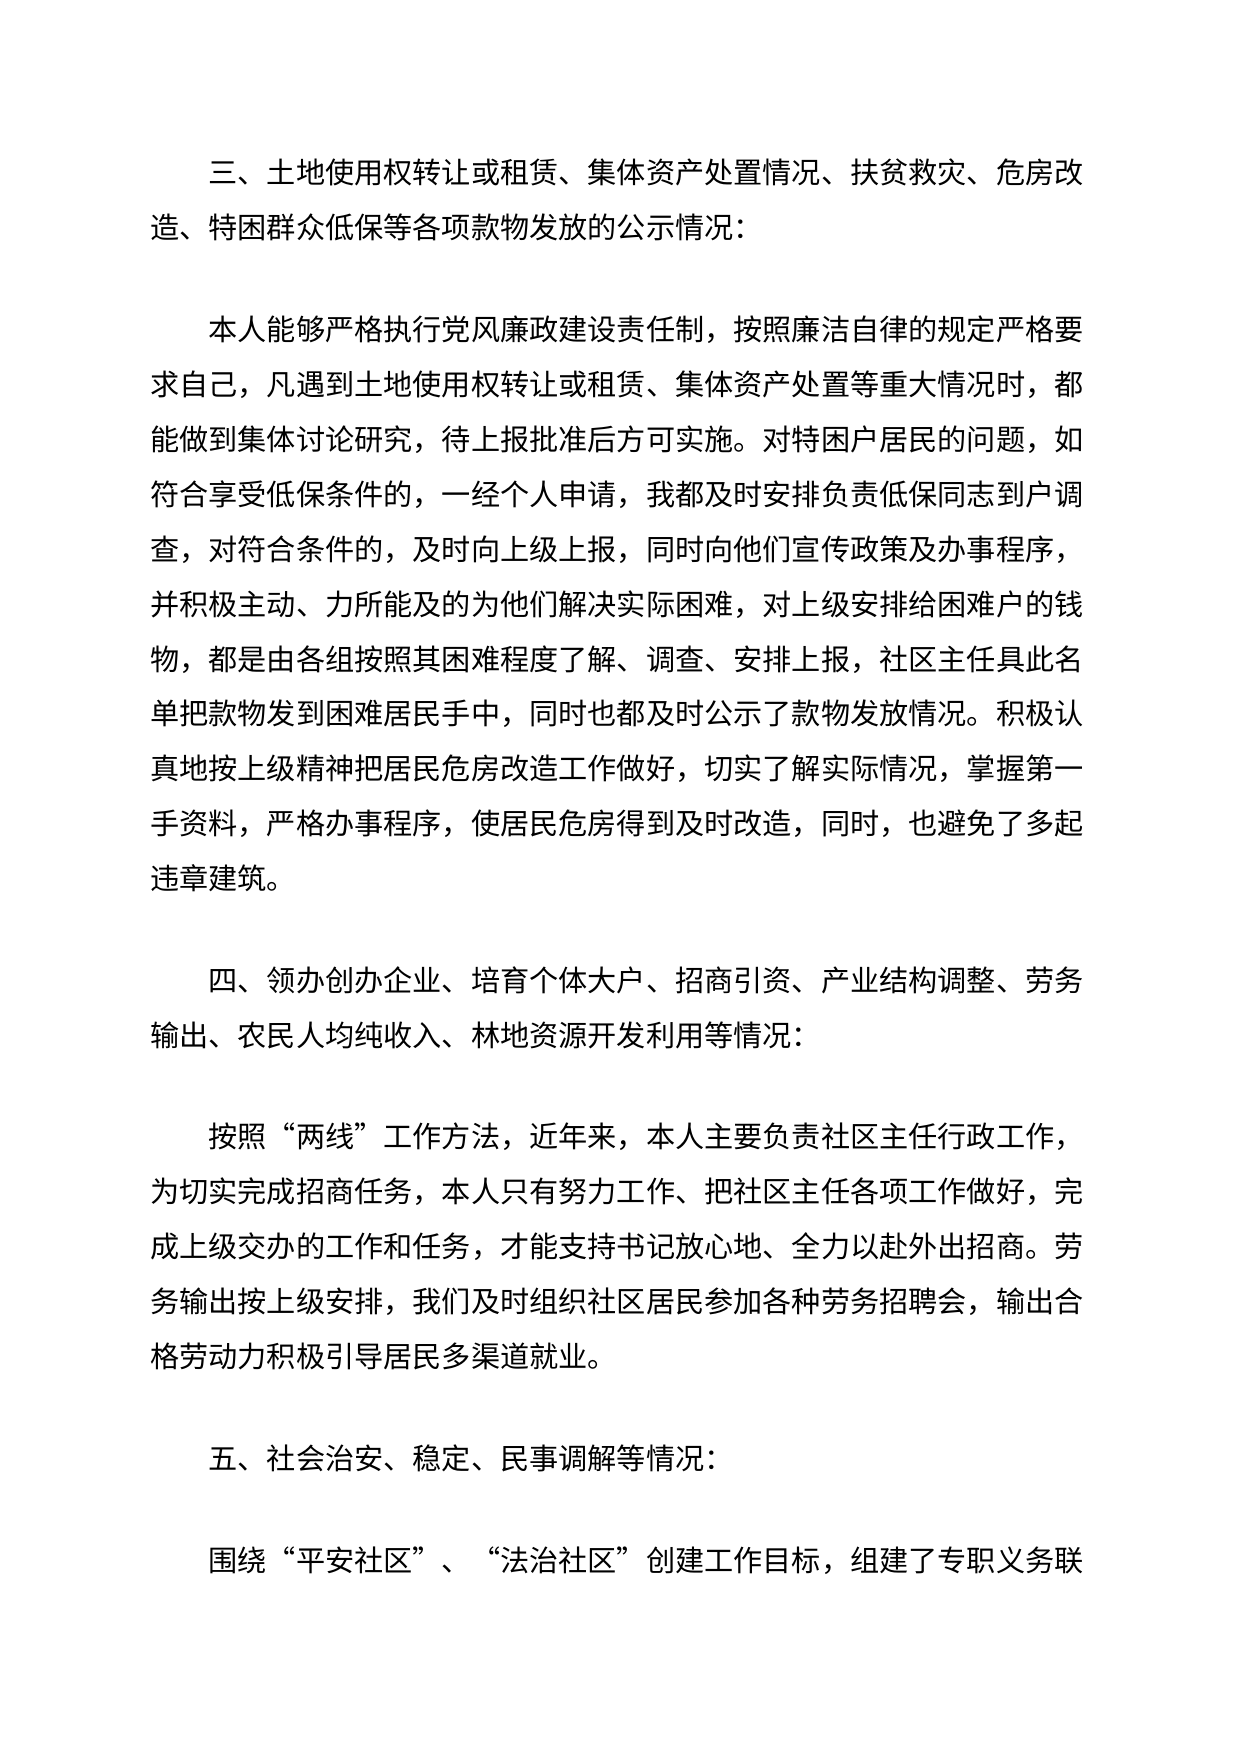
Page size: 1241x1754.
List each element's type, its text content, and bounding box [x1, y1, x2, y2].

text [150, 1537, 1090, 1579]
text 按照“两线”工作方法，近年来，本人主要负责社区主任行政工作，为切实完成招商任务，本人只有努力工作、把社区主任各项工作做好，完成上级交办的工作和任务，才能支持书记放心地、全力以赴外出招商。劳务输出按上级安排，我们及时组织社区居民参加各种劳务招聘会，输出合格劳动力积极引导居民多渠道就业。 [150, 1114, 1090, 1376]
text 本人能够严格执行党风廉政建设责任制，按照廉洁自律的规定严格要求自己，凡遇到土地使用权转让或租赁、集体资产处置等重大情况时，都能做到集体讨论研究，待上报批准后方可实施。对特困户居民的问题，如符合享受低保条件的，一经个人申请，我都及时安排负责低保同志到户调查，对符合条件的，及时向上级上报，同时向他们宣传政策及办事程序，并积极主动、力所能及的为他们解决实际困难，对上级安排给困难户的钱物，都是由各组按照其困难程度了解、调查、安排上报，社区主任具此名单把款物发到困难居民手中，同时也都及时公示了款物发放情况。积极认真地按上级精神把居民危房改造工作做好，切实了解实际情况，掌握第一手资料，严格办事程序，使居民危房得到及时改造，同时，也避免了多起违章建筑。 [150, 307, 1090, 898]
text 五、社会治安、稳定、民事调解等情况： [150, 1435, 1090, 1478]
text 四、领办创办企业、培育个体大户、招商引资、产业结构调整、劳务输出、农民人均纯收入、林地资源开发利用等情况： [150, 957, 1090, 1054]
text 三、土地使用权转让或租赁、集体资产处置情况、扶贫救灾、危房改造、特困群众低保等各项款物发放的公示情况： [150, 150, 1090, 247]
